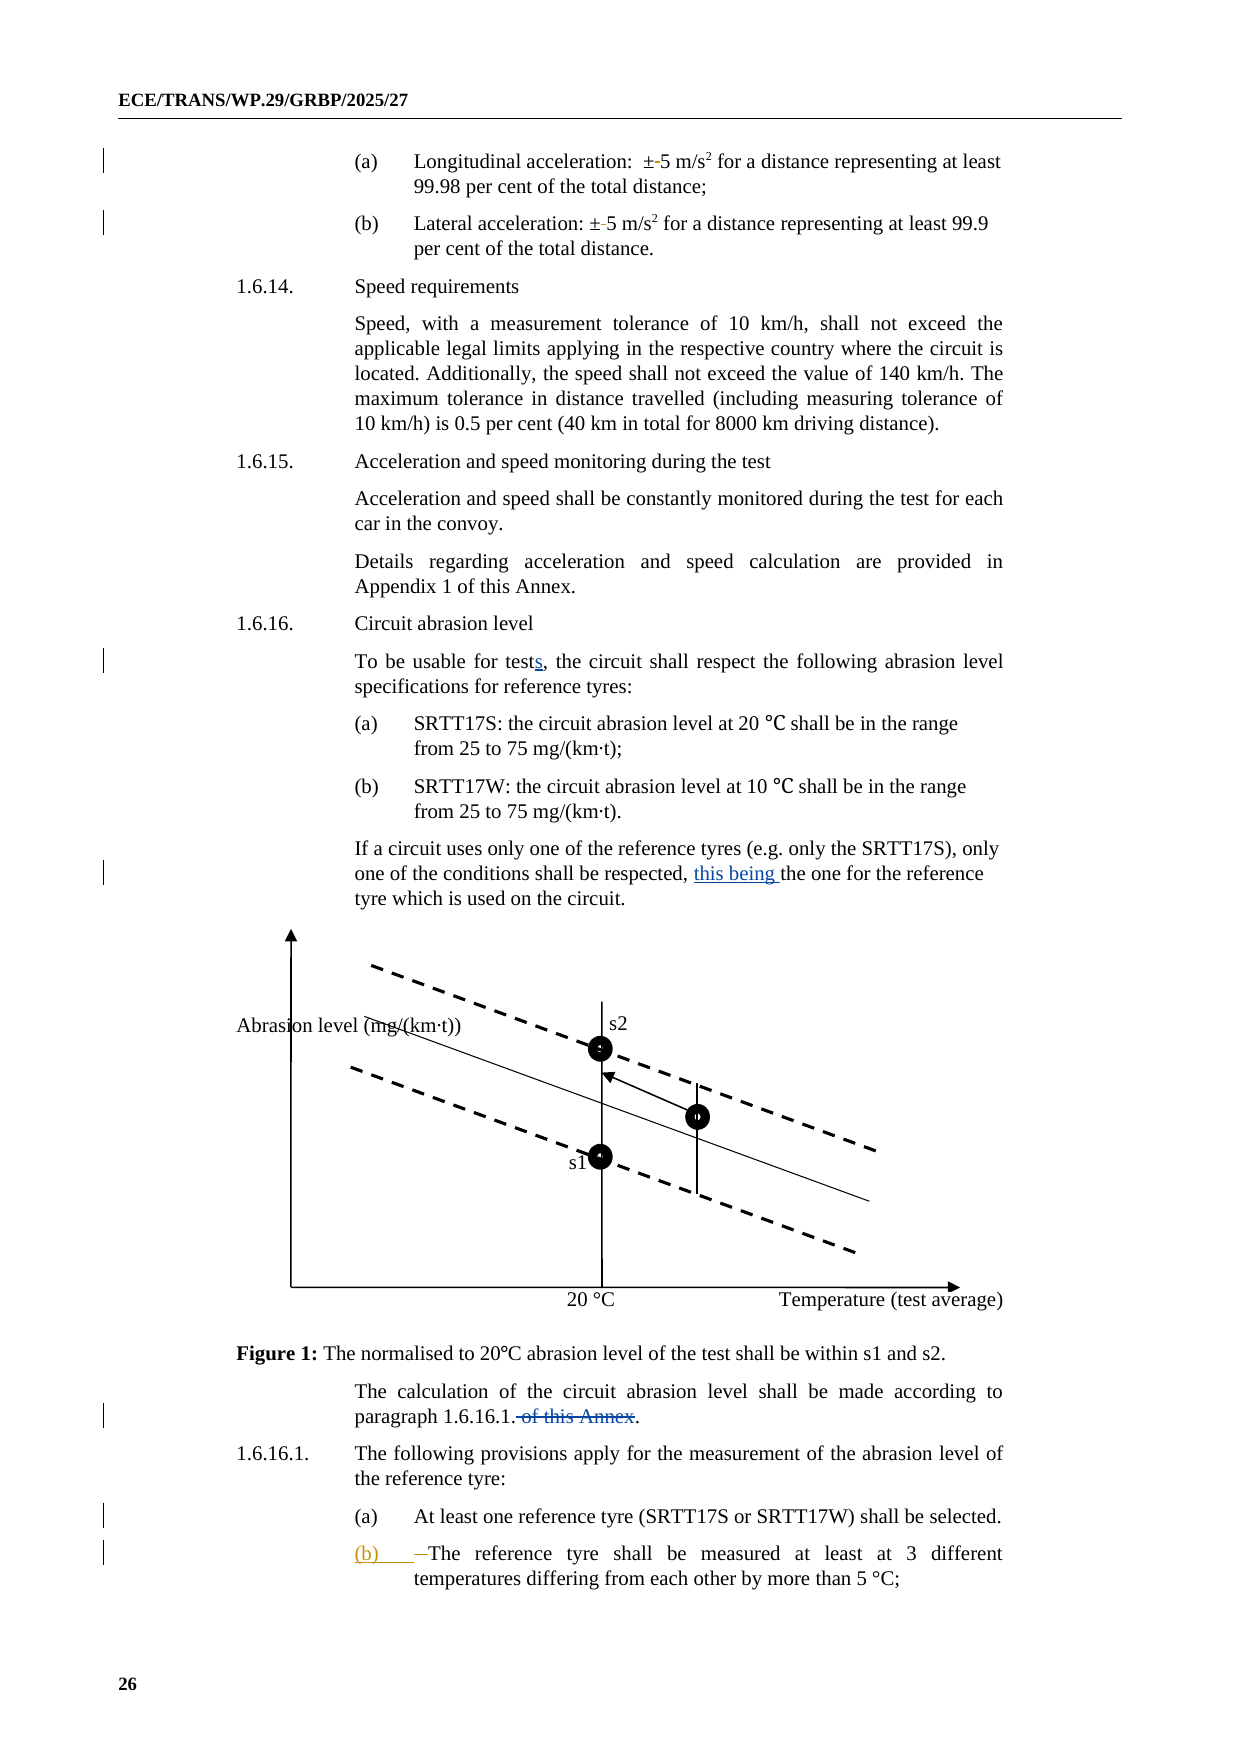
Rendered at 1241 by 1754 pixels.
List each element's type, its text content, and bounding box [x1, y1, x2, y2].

text Speed, with a measurement tolerance of 10 km/h, shall not exceed the applicable legal limits applying in the respective country where the circuit is located. Additionally, the speed shall not exceed the value of 140 km/h. The maximum tolerance in distance travelled (including measuring tolerance of 10 km/h) is 0.5 per cent (40 km in total for 8000 km driving distance). [354, 310, 1004, 435]
text The calculation of the circuit abrasion level shall be made according to paragraph 1.6.16.1.. [354, 1378, 1004, 1428]
list (a) SRTT17S: the circuit abrasion level at 20 ℃ shall be in the range from 25 to 75 mg/(km∙t); [354, 710, 1004, 760]
text To be usable for test, the circuit shall respect the following abrasion level specifications for reference tyres: [354, 648, 1004, 698]
text Figure 1: The normalised to 20°C abrasion level of the test shall be within s1 and s2. [236, 1340, 1004, 1365]
text 1.6.16. Circuit abrasion level [236, 610, 1004, 635]
list The reference tyre shall be measured at least at 3 different temperatures differing from each other by more than 5 °C; [354, 1540, 1004, 1590]
text Details regarding acceleration and speed calculation are provided in Appendix 1 of this Annex. [354, 548, 1004, 598]
list If a circuit uses only one of the reference tyres (e.g. only the SRTT17S), only one of the conditions shall be respected, the one for the reference tyre which is used on the circuit. [354, 835, 1004, 910]
list (a) At least one reference tyre (SRTT17S or SRTT17W) shall be selected. [354, 1503, 1004, 1528]
list (a) Longitudinal acceleration: ±5 m/s2 for a distance representing at least 99.98 per cent of the total distance; [354, 148, 1004, 198]
list (b) Lateral acceleration: ±5 m/s2 for a distance representing at least 99.9 per cent of the total distance. [354, 210, 1004, 260]
text Acceleration and speed shall be constantly monitored during the test for each car in the convoy. [354, 485, 1004, 535]
text 1.6.14. Speed requirements [236, 273, 1004, 298]
text 1.6.15. Acceleration and speed monitoring during the test [236, 448, 1004, 473]
list (b) SRTT17W: the circuit abrasion level at 10 ℃ shall be in the range from 25 to 75 mg/(km∙t). [354, 773, 1004, 823]
text 1.6.16.1. The following provisions apply for the measurement of the abrasion level of the reference tyre: [236, 1440, 1004, 1490]
